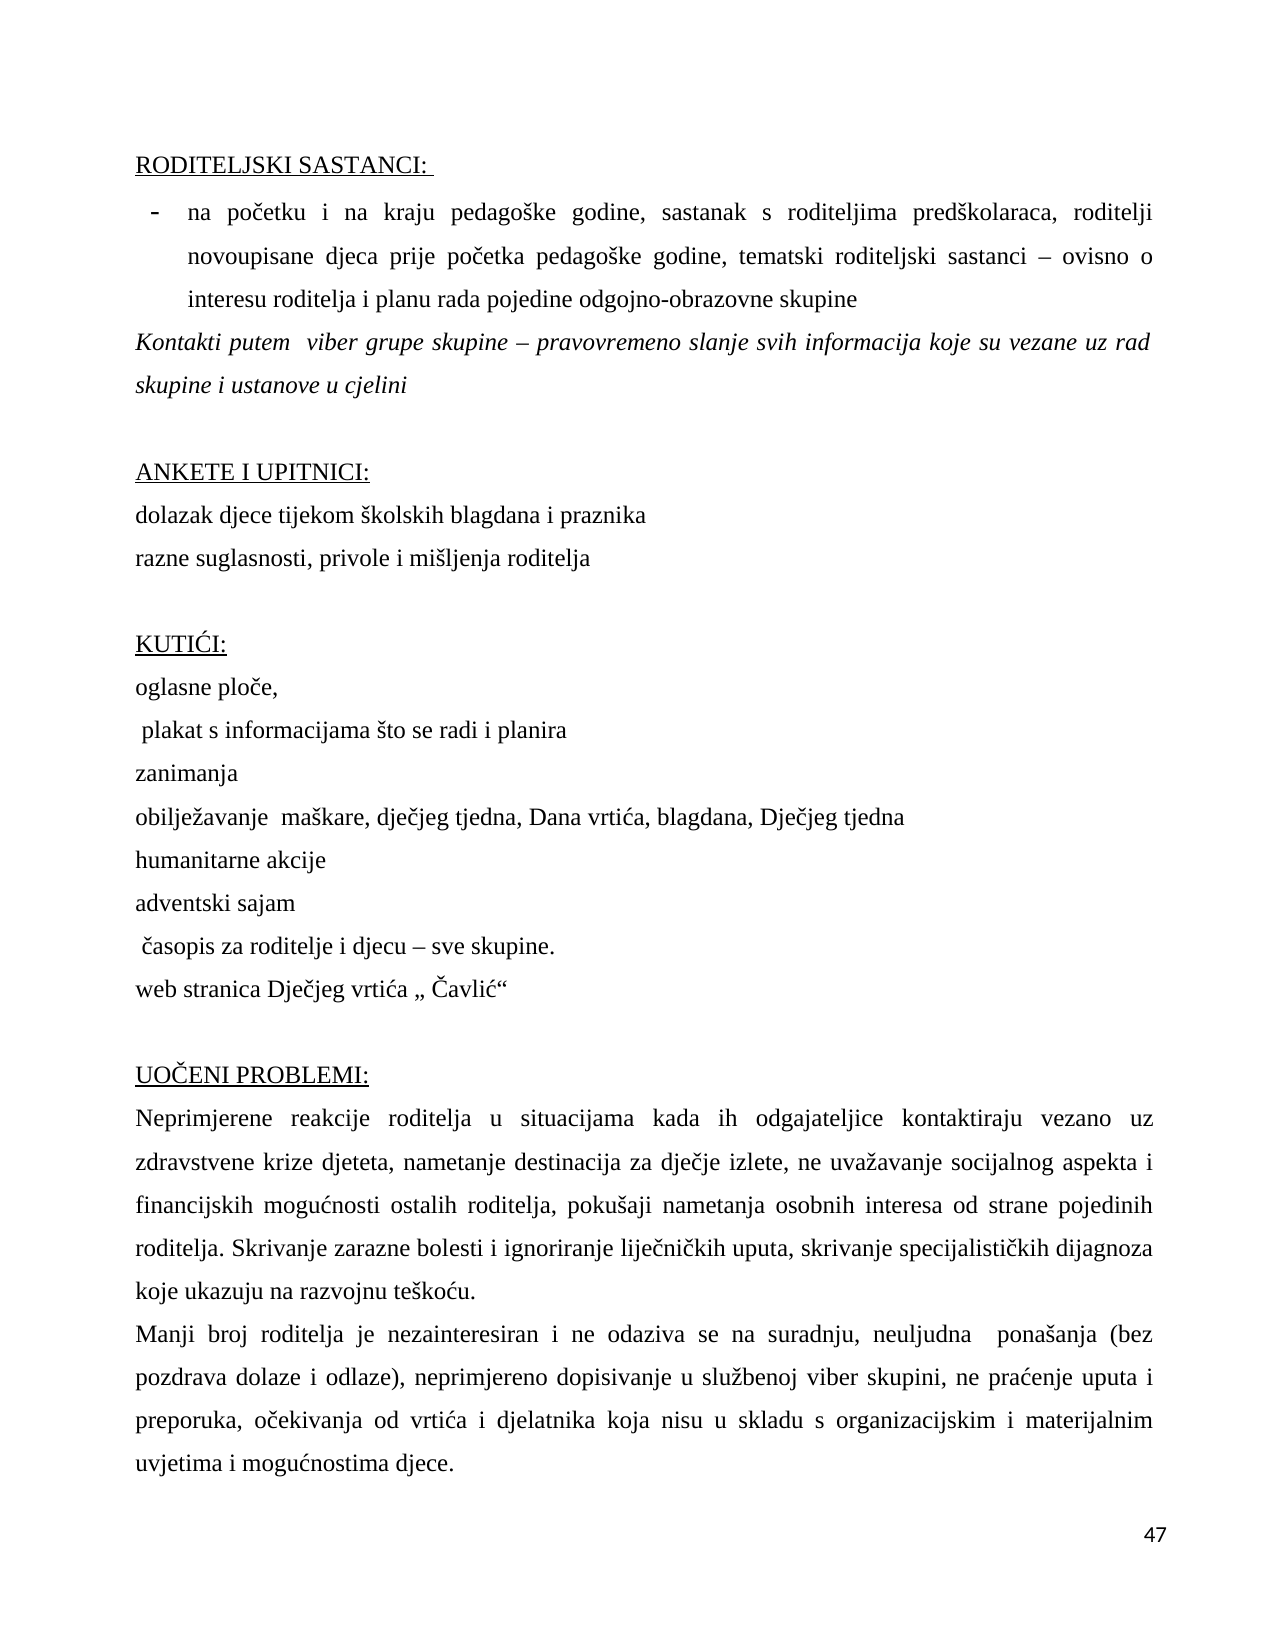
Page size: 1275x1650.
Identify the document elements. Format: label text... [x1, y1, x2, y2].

text Manji broj roditelja je nezainteresiran i ne odaziva se na suradnju, neuljudna ponašanja (bez pozdrava dolaze i odlaze), neprimjereno dopisivanje u službenoj viber skupini, ne praćenje uputa i preporuka, očekivanja od vrtića i djelatnika koja nisu u skladu s organizacijskim i materijalnim uvjetima i mogućnostima djece. [135, 1319, 1154, 1477]
text razne suglasnosti, privole i mišljenja roditelja [135, 543, 1154, 572]
text ANKETE I UPITNICI: [135, 457, 1154, 485]
text web stranica Dječjeg vrtića „ Čavlić“ [135, 974, 1154, 1003]
text RODITELJSKI SASTANCI: [135, 150, 1154, 179]
list na početku i na kraju pedagoške godine, sastanak s roditeljima predškolaraca, roditelji novoupisane djeca prije početka pedagoške godine, tematski roditeljski sastanci – ovisno o interesu roditelja i planu rada pojedine odgojno-obrazovne skupine [150, 193, 1154, 313]
text plakat s informacijama što se radi i planira [135, 715, 1154, 744]
text dolazak djece tijekom školskih blagdana i praznika [135, 500, 1154, 528]
text Kontakti putem viber grupe skupine – pravovremeno slanje svih informacija koje su vezane uz rad skupine i ustanove u cjelini [135, 327, 1154, 399]
text adventski sajam [135, 888, 1154, 917]
text KUTIĆI: [135, 629, 1154, 658]
text humanitarne akcije [135, 845, 1154, 873]
text oglasne ploče, [135, 672, 1154, 701]
text Neprimjerene reakcije roditelja u situacijama kada ih odgajateljice kontaktiraju vezano uz zdravstvene krize djeteta, nametanje destinacija za dječje izlete, ne uvažavanje socijalnog aspekta i financijskih mogućnosti ostalih roditelja, pokušaji nametanja osobnih interesa od strane pojedinih roditelja. Skrivanje zarazne bolesti i ignoriranje liječničkih uputa, skrivanje specijalističkih dijagnoza koje ukazuju na razvojnu teškoću. [135, 1103, 1154, 1305]
text časopis za roditelje i djecu – sve skupine. [135, 931, 1154, 960]
text UOČENI PROBLEMI: [135, 1060, 1154, 1089]
text obilježavanje maškare, dječjeg tjedna, Dana vrtića, blagdana, Dječjeg tjedna [135, 802, 1154, 830]
text zanimanja [135, 758, 1154, 787]
